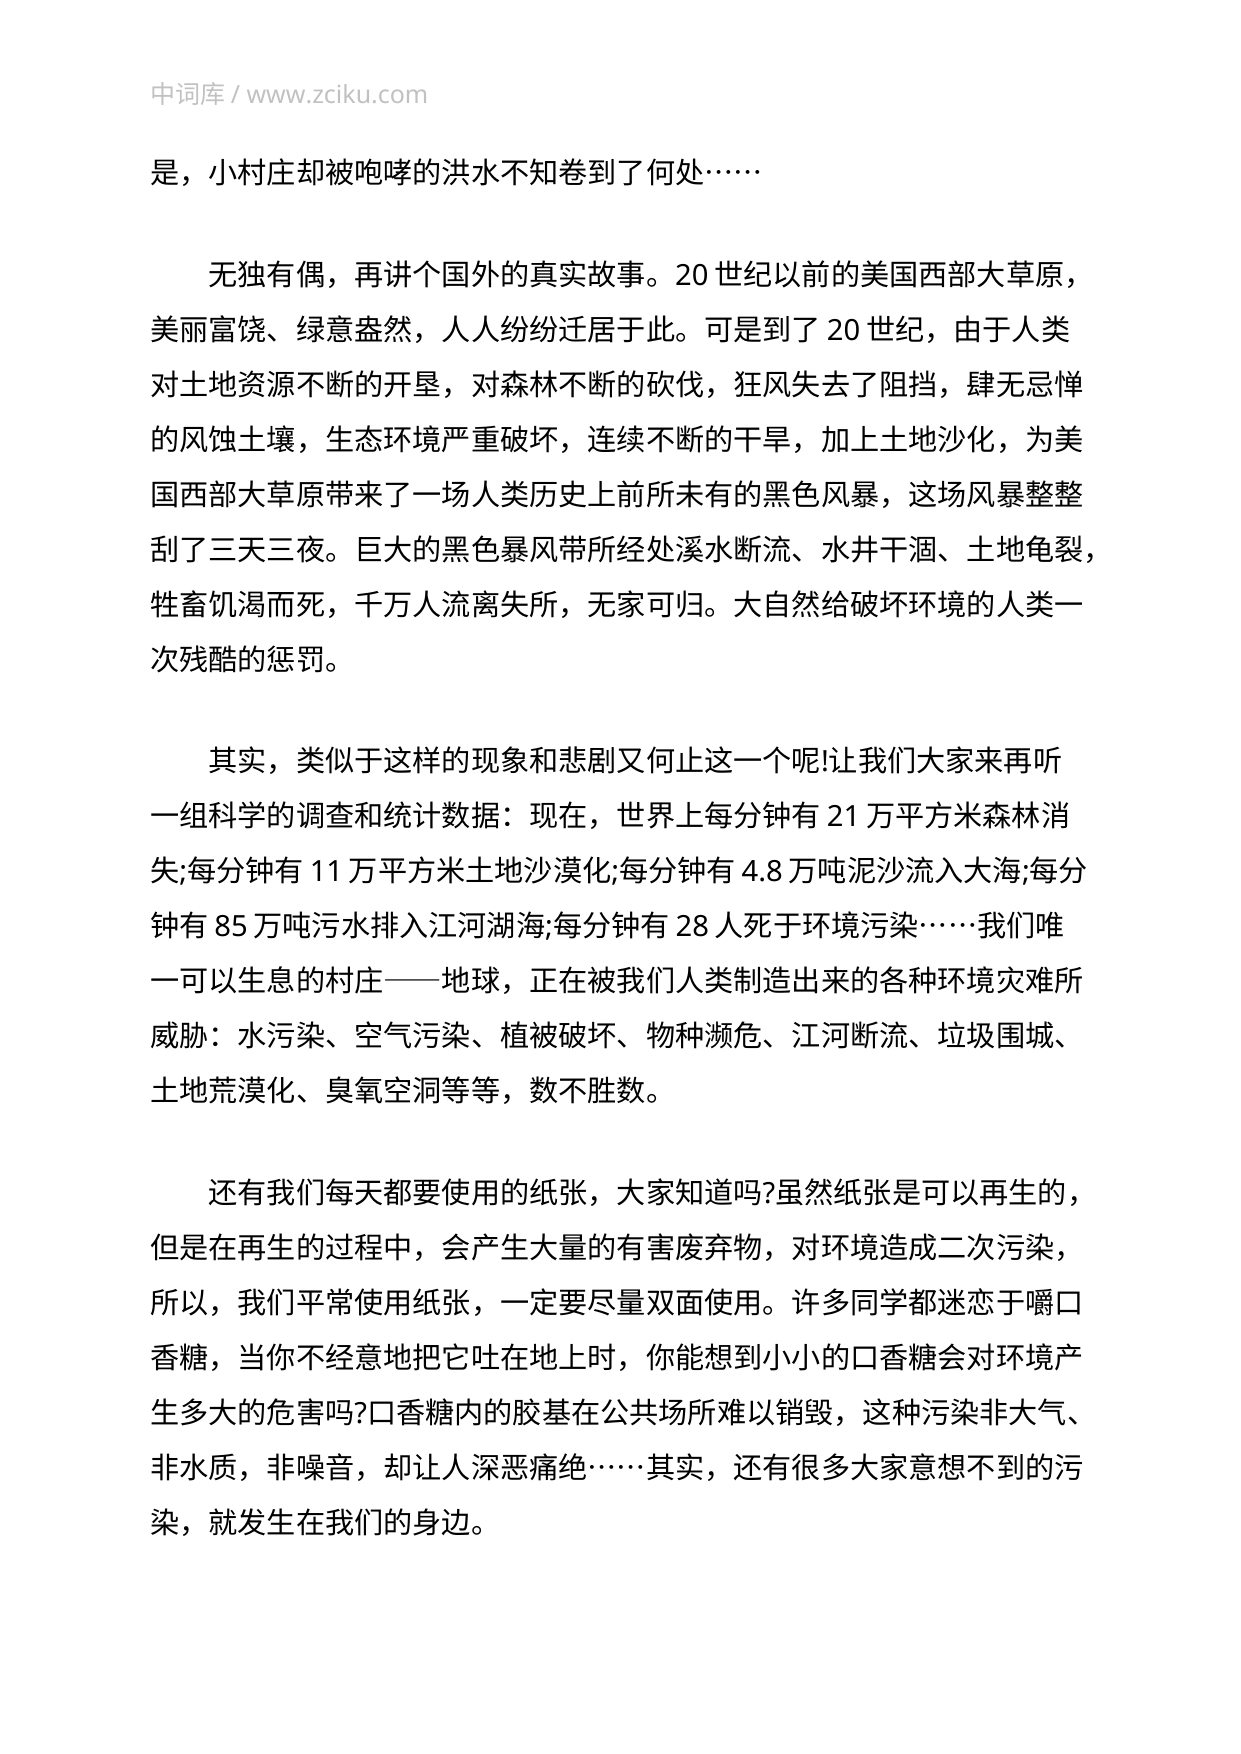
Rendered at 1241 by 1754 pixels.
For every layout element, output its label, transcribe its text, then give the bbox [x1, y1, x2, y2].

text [150, 150, 1090, 192]
text 无独有偶，再讲个国外的真实故事。20世纪以前的美国西部大草原，美丽富饶、绿意盎然，人人纷纷迁居于此。可是到了20世纪，由于人类对土地资源不断的开垦，对森林不断的砍伐，狂风失去了阻挡，肆无忌惮的风蚀土壤，生态环境严重破坏，连续不断的干旱，加上土地沙化，为美国西部大草原带来了一场人类历史上前所未有的黑色风暴，这场风暴整整刮了三天三夜。巨大的黑色暴风带所经处溪水断流、水井干涸、土地龟裂，牲畜饥渴而死，千万人流离失所，无家可归。大自然给破坏环境的人类一次残酷的惩罚。 [150, 252, 1090, 678]
text 其实，类似于这样的现象和悲剧又何止这一个呢!让我们大家来再听一组科学的调查和统计数据：现在，世界上每分钟有21万平方米森林消失;每分钟有11万平方米土地沙漠化;每分钟有4.8万吨泥沙流入大海;每分钟有85万吨污水排入江河湖海;每分钟有28人死于环境污染……我们唯一可以生息的村庄——地球，正在被我们人类制造出来的各种环境灾难所威胁：水污染、空气污染、植被破坏、物种濒危、江河断流、垃圾围城、土地荒漠化、臭氧空洞等等，数不胜数。 [150, 738, 1090, 1110]
text 还有我们每天都要使用的纸张，大家知道吗?虽然纸张是可以再生的，但是在再生的过程中，会产生大量的有害废弃物，对环境造成二次污染，所以，我们平常使用纸张，一定要尽量双面使用。许多同学都迷恋于嚼口香糖，当你不经意地把它吐在地上时，你能想到小小的口香糖会对环境产生多大的危害吗?口香糖内的胶基在公共场所难以销毁，这种污染非大气、非水质，非噪音，却让人深恶痛绝……其实，还有很多大家意想不到的污染，就发生在我们的身边。 [150, 1169, 1090, 1541]
